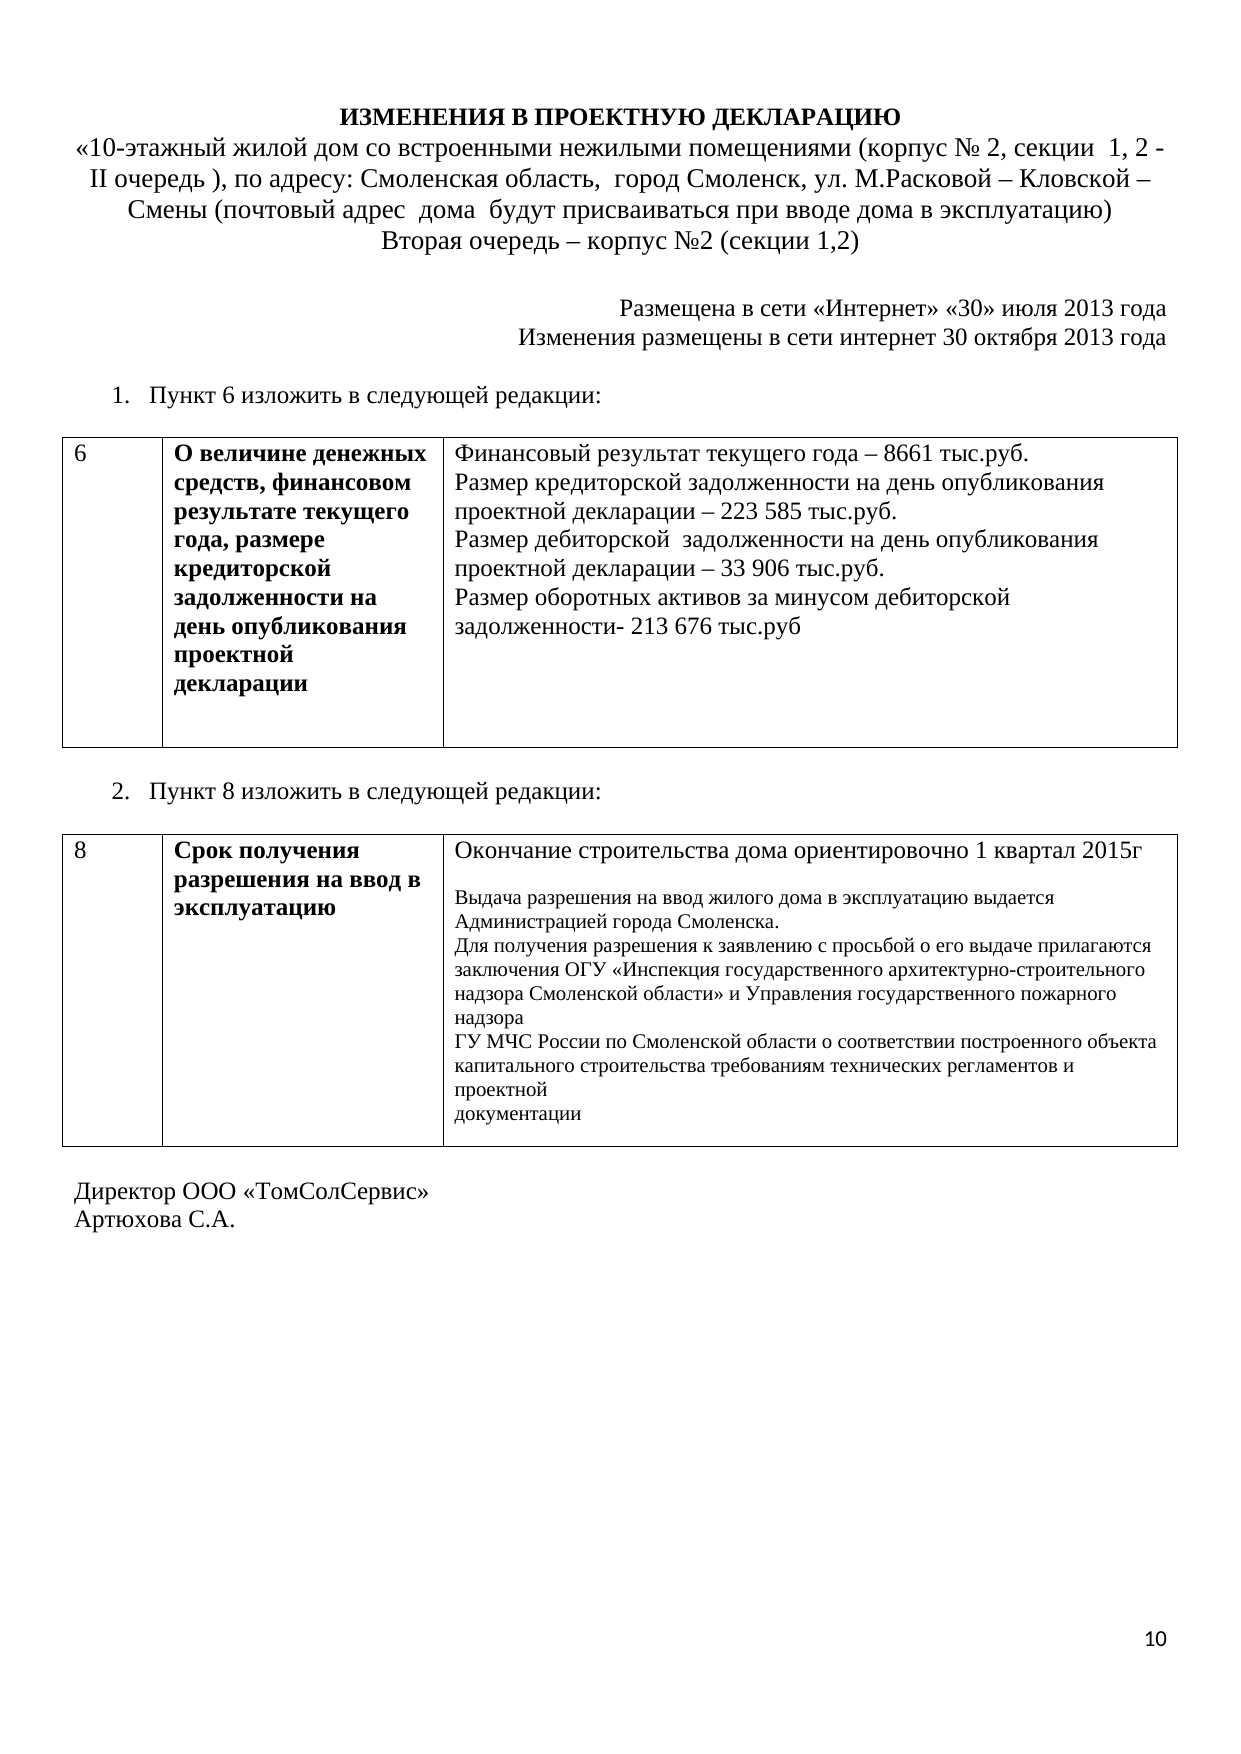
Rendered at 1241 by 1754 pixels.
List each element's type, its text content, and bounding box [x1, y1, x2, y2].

text Артюхова С.А. [74, 1204, 1167, 1233]
table_header Окончание строительства дома ориентировочно 1 квартал 2015г Выдача разрешения на ввод жилого дома в эксплуатацию выдается Администрацией города Смоленска. Для получения разрешения к заявлению с просьбой о его выдаче прилагаются заключения ОГУ «Инспекция государственного архитектурно-строительного надзора Смоленской области» и Управления государственного пожарного надзора ГУ МЧС России по Смоленской области о соответствии построенного объекта капитального строительства требованиям технических регламентов и проектной документации [443, 835, 1177, 1146]
list Пункт 8 изложить в следующей редакции: [111, 776, 1167, 805]
text ИЗМЕНЕНИЯ В ПРОЕКТНУЮ ДЕКЛАРАЦИЮ [74, 102, 1167, 131]
table_header 6 [63, 438, 162, 747]
table_header Срок получения разрешения на ввод в эксплуатацию [163, 835, 442, 1146]
table_header О величине денежных средств, финансовом результате текущего года, размере кредиторской задолженности на день опубликования проектной декларации [163, 438, 442, 747]
list Пункт 6 изложить в следующей редакции: [111, 380, 1167, 408]
text «10-этажный жилой дом со встроенными нежилыми помещениями (корпус № 2, секции 1, 2 - II очередь ), по адресу: Смоленская область, город Смоленск, ул. М.Расковой – Кловской – Смены (почтовый адрес дома будут присваиваться при вводе дома в эксплуатацию) [74, 131, 1167, 224]
table_header 8 [63, 835, 162, 1146]
text Вторая очередь – корпус №2 (секции 1,2) [74, 224, 1167, 255]
text Размещена в сети «Интернет» «30» июля 2013 года [74, 293, 1167, 322]
table_header Финансовый результат текущего года – 8661 тыс.руб. Размер кредиторской задолженности на день опубликования проектной декларации – 223 585 тыс.руб. Размер дебиторской задолженности на день опубликования проектной декларации – 33 906 тыс.руб. Размер оборотных активов за минусом дебиторской задолженности- 213 676 тыс.руб [443, 438, 1177, 747]
text Директор ООО «ТомСолСервис» [74, 1176, 1167, 1204]
text Изменения размещены в сети интернет 30 октября 2013 года [74, 322, 1167, 351]
